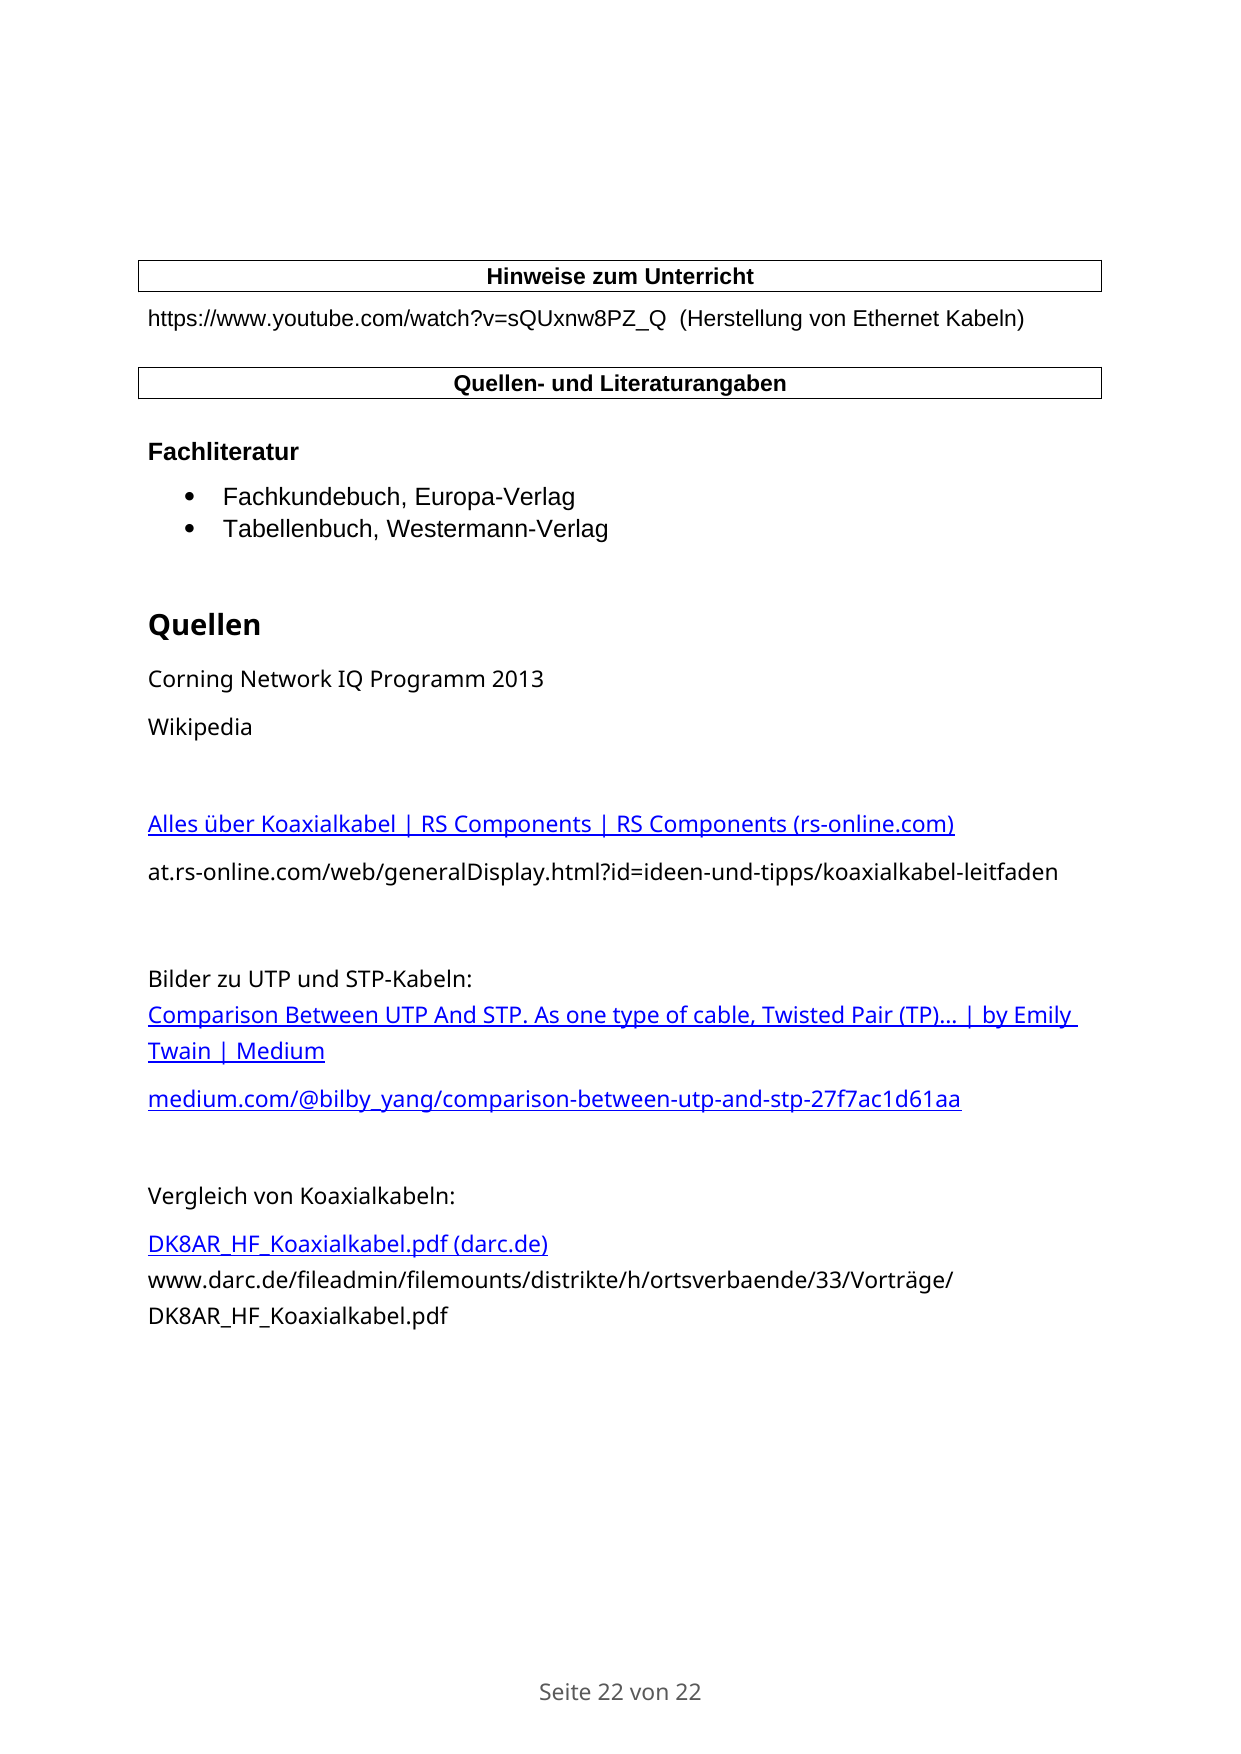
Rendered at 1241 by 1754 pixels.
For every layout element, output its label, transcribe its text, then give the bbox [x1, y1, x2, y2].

text Fachliteratur [148, 437, 1092, 466]
text Bilder zu UTP und STP-Kabeln: Comparison Between UTP And STP. As one type of cable, Twisted Pair (TP)… | by Emily Twain | Medium [148, 963, 1092, 1066]
text Corning Network IQ Programm 2013 [148, 662, 1092, 694]
text at.rs-online.com/web/generalDisplay.html?id=ideen-und-tipps/koaxialkabel-leitfaden [148, 856, 1092, 887]
text DK8AR_HF_Koaxialkabel.pdf (darc.de) www.darc.de/fileadmin/filemounts/distrikte/h/ortsverbaende/33/Vorträge/DK8AR_HF_Koaxialkabel.pdf [148, 1228, 1092, 1332]
text Vergleich von Koaxialkabeln: [148, 1180, 1092, 1211]
text Alles über Koaxialkabel | RS Components | RS Components (rs-online.com) [148, 808, 1092, 839]
text https://www.youtube.com/watch?v=sQUxnw8PZ_Q (Herstellung von Ethernet Kabeln) [148, 305, 1092, 331]
text medium.com/@bilby_yang/comparison-between-utp-and-stp-27f7ac1d61aa [148, 1083, 1092, 1114]
list Fachkundebuch, Europa-Verlag [185, 482, 1092, 511]
list Tabellenbuch, Westermann-Verlag [185, 514, 1092, 543]
subtitle Hinweise zum Unterricht [139, 261, 1101, 291]
subtitle Quellen- und Literaturangaben [139, 368, 1101, 398]
text Wikipedia [148, 711, 1092, 742]
text Quellen [148, 604, 1092, 644]
